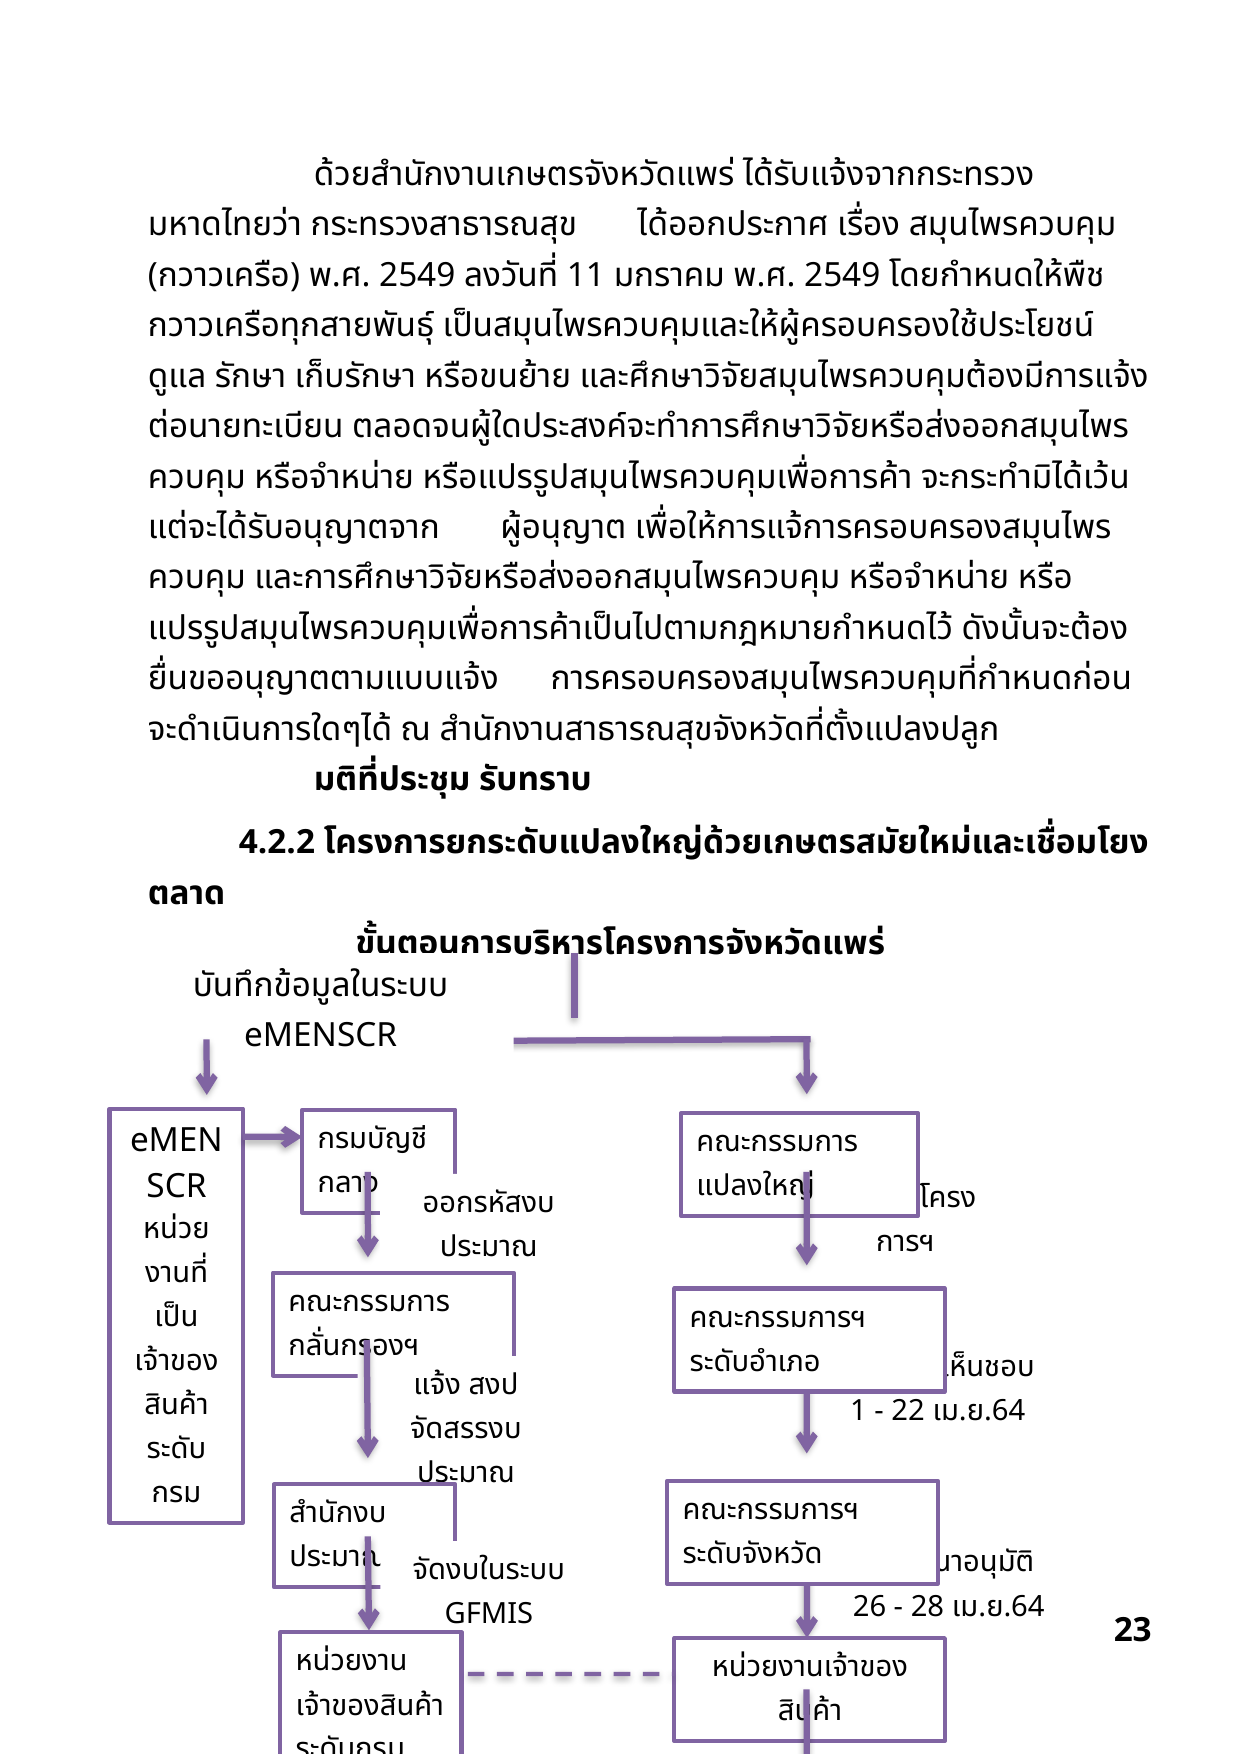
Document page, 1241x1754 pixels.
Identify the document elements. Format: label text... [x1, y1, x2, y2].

text ขั้นตอนการบริหารโครงการจังหวัดแพร่ [89, 919, 1152, 969]
text มติที่ประชุม รับทราบ [239, 755, 1152, 806]
text ด้วยสำนักงานเกษตรจังหวัดแพร่ ได้รับแจ้งจากกระทรวงมหาดไทยว่า กระทรวงสาธารณสุข ได้ออกประกาศ เรื่อง สมุนไพรควบคุม (กวาวเครือ) พ.ศ. 2549 ลงวันที่ 11 มกราคม พ.ศ. 2549 โดยกำหนดให้พืชกวาวเครือทุกสายพันธุ์ เป็นสมุนไพรควบคุมและให้ผู้ครอบครองใช้ประโยชน์ ดูแล รักษา เก็บรักษา หรือขนย้าย และศึกษาวิจัยสมุนไพรควบคุมต้องมีการแจ้งต่อนายทะเบียน ตลอดจนผู้ใดประสงค์จะทำการศึกษาวิจัยหรือส่งออกสมุนไพรควบคุม หรือจำหน่าย หรือแปรรูปสมุนไพรควบคุมเพื่อการค้า จะกระทำมิได้เว้นแต่จะได้รับอนุญาตจาก ผู้อนุญาต เพื่อให้การแจ้การครอบครองสมุนไพรควบคุม และการศึกษาวิจัยหรือส่งออกสมุนไพรควบคุม หรือจำหน่าย หรือแปรรูปสมุนไพรควบคุมเพื่อการค้าเป็นไปตามกฎหมายกำหนดไว้ ดังนั้นจะต้องยื่นขออนุญาตตามแบบแจ้ง การครอบครองสมุนไพรควบคุมที่กำหนดก่อนจะดำเนินการใดๆได้ ณ สำนักงานสาธารณสุขจังหวัดที่ตั้งแปลงปลูก [148, 150, 1152, 755]
text 4.2.2 โครงการยกระดับแปลงใหญ่ด้วยเกษตรสมัยใหม่และเชื่อมโยงตลาด [148, 818, 1152, 919]
